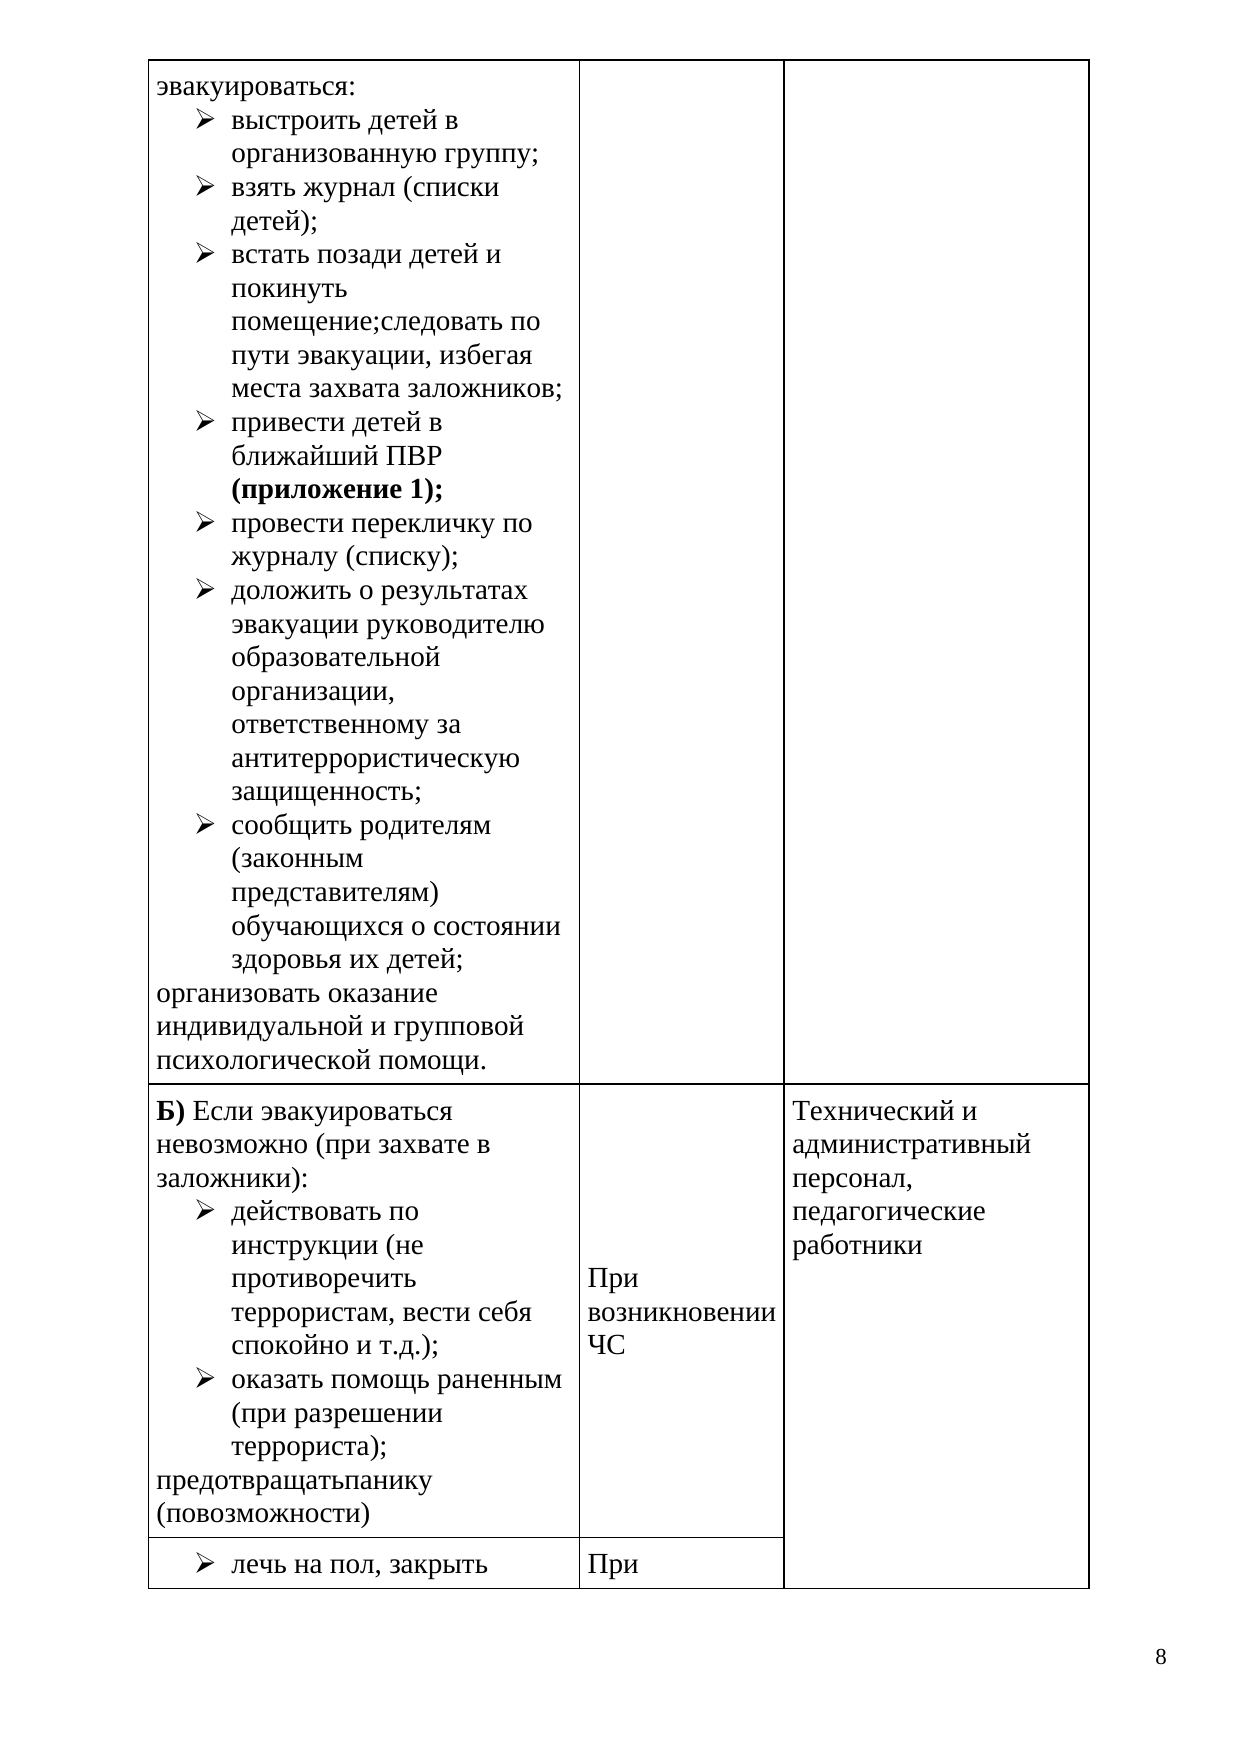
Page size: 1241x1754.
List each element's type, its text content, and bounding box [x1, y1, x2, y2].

table_cell [580, 61, 783, 1083]
table_cell При возникновении ЧС [580, 1085, 783, 1537]
table_cell Б) Если эвакуироваться невозможно (при захвате в заложники): действовать по инструкции (не противоречить террористам, вести себя спокойно и т.д.); оказать помощь раненным (при разрешении террориста); предотвращатьпанику (повозможности) [149, 1085, 579, 1537]
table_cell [149, 61, 579, 1083]
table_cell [785, 61, 1088, 1083]
table_cell При освобождении [580, 1538, 783, 1587]
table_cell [149, 1538, 579, 1587]
table_cell Технический и административный персонал, педагогические работники [785, 1085, 1088, 1587]
